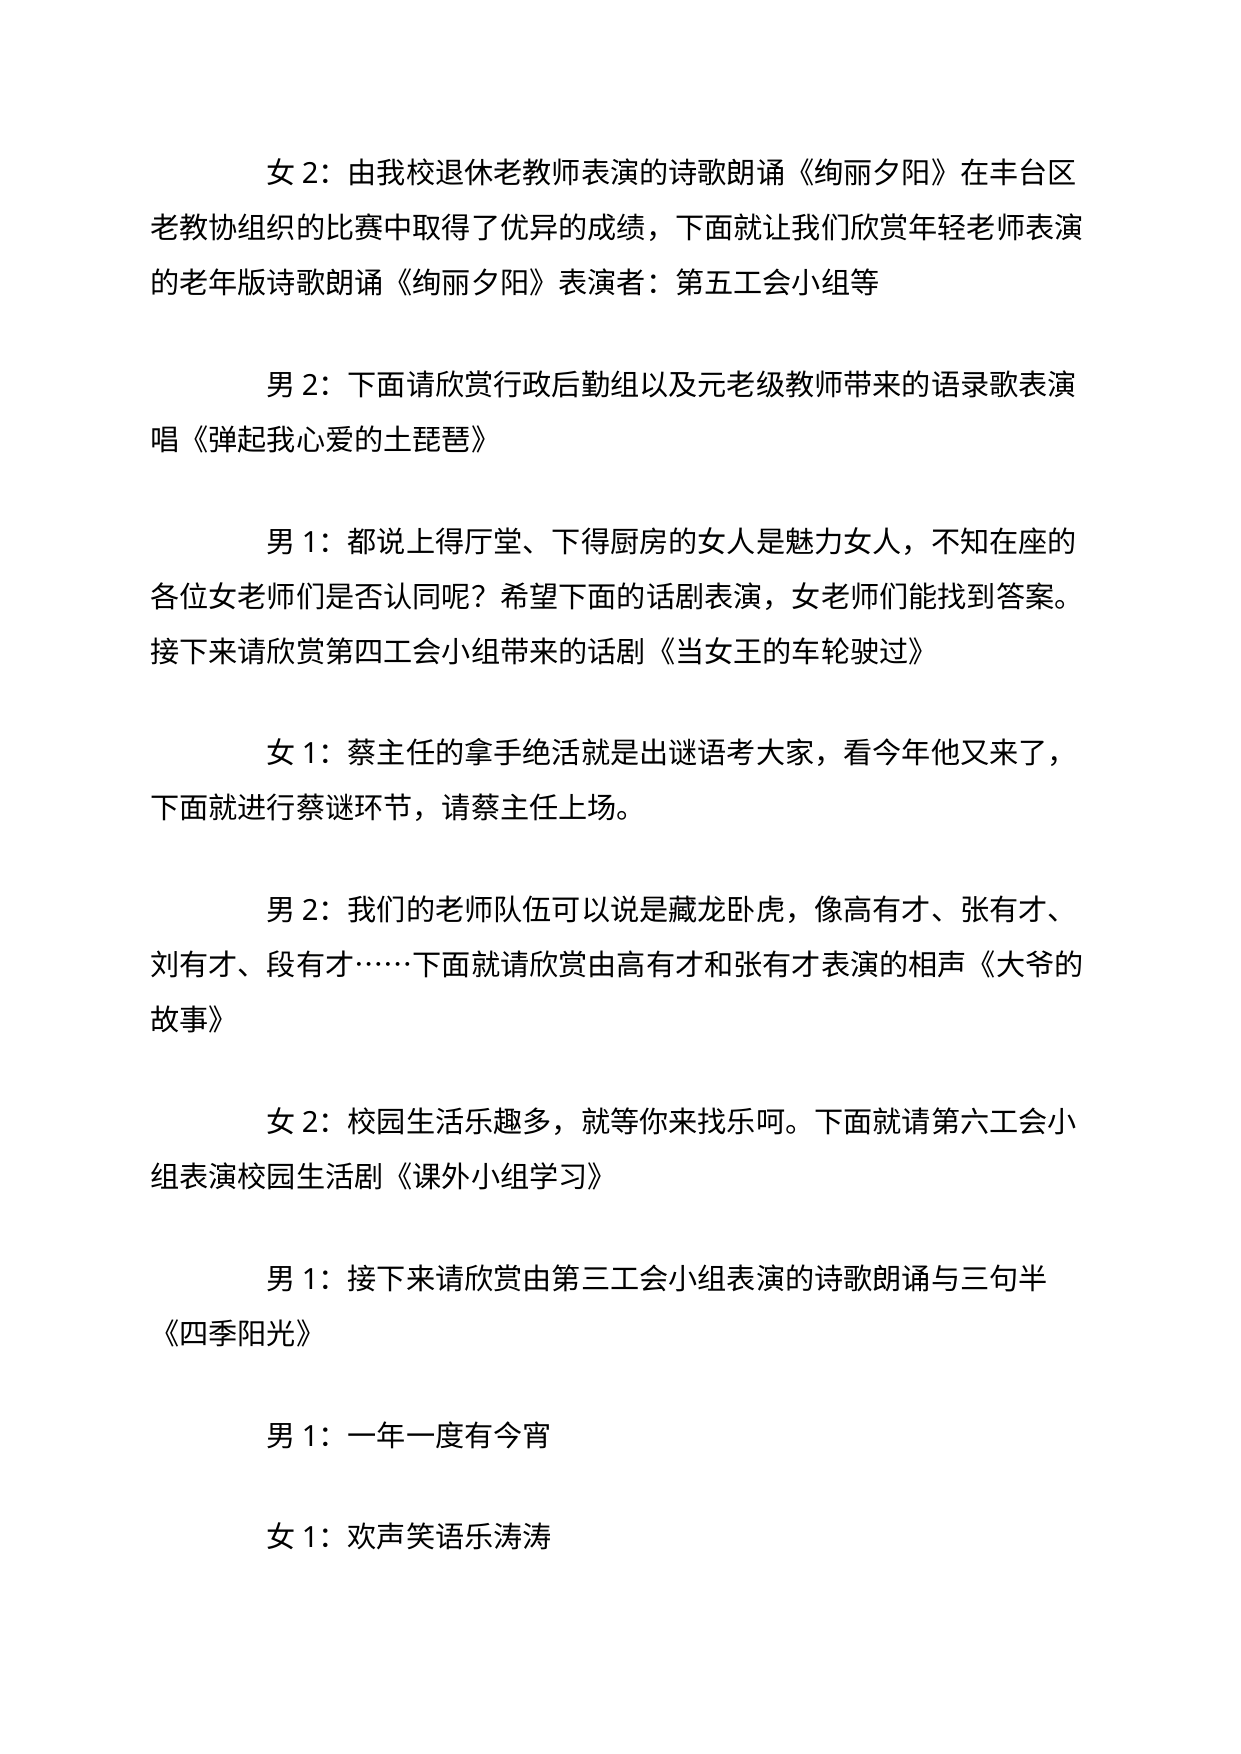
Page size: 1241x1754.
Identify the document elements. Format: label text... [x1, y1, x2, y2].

text 女2：校园生活乐趣多，就等你来找乐呵。下面就请第六工会小组表演校园生活剧《课外小组学习》 [150, 1098, 1090, 1196]
text 女1：欢声笑语乐涛涛 [150, 1514, 1090, 1556]
text 女2：由我校退休老教师表演的诗歌朗诵《绚丽夕阳》在丰台区老教协组织的比赛中取得了优异的成绩，下面就让我们欣赏年轻老师表演的老年版诗歌朗诵《绚丽夕阳》表演者：第五工会小组等 [150, 150, 1090, 302]
text 男2：我们的老师队伍可以说是藏龙卧虎，像高有才、张有才、刘有才、段有才……下面就请欣赏由高有才和张有才表演的相声《大爷的故事》 [150, 887, 1090, 1039]
text 男2：下面请欣赏行政后勤组以及元老级教师带来的语录歌表演唱《弹起我心爱的土琵琶》 [150, 362, 1090, 459]
text 男1：接下来请欣赏由第三工会小组表演的诗歌朗诵与三句半《四季阳光》 [150, 1255, 1090, 1353]
text 女1：蔡主任的拿手绝活就是出谜语考大家，看今年他又来了，下面就进行蔡谜环节，请蔡主任上场。 [150, 730, 1090, 827]
text 男1：一年一度有今宵 [150, 1412, 1090, 1454]
text 男1：都说上得厅堂、下得厨房的女人是魅力女人，不知在座的各位女老师们是否认同呢？希望下面的话剧表演，女老师们能找到答案。接下来请欣赏第四工会小组带来的话剧《当女王的车轮驶过》 [150, 518, 1090, 671]
